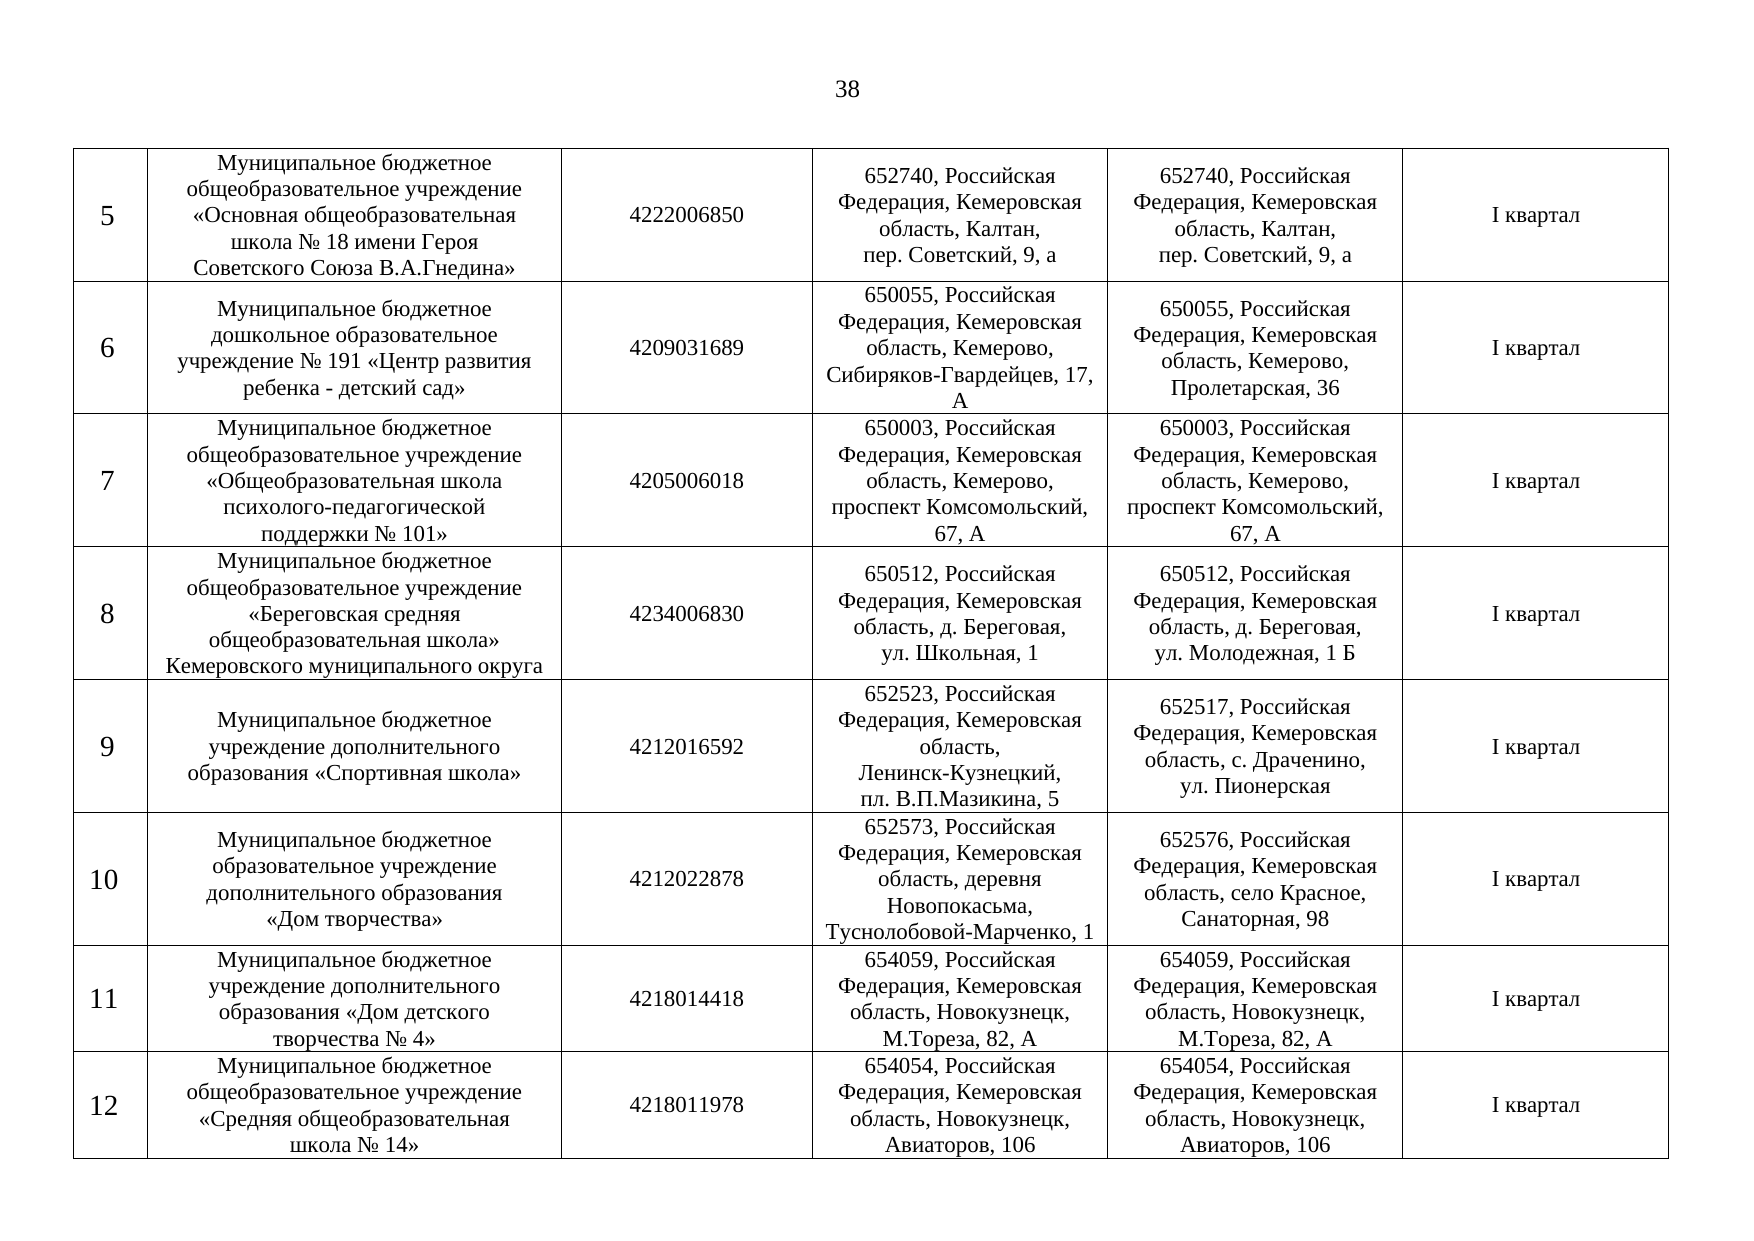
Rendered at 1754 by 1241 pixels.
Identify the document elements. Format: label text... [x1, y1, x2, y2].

table_cell [74, 680, 147, 812]
table_cell [74, 149, 147, 281]
table_cell Муниципальное бюджетное дошкольное образовательное учреждение № 191 «Центр развития ребенка - детский сад» [148, 282, 561, 413]
table_cell Муниципальное бюджетное учреждение дополнительного образования «Спортивная школа» [148, 680, 561, 812]
table_cell I квартал [1403, 813, 1668, 944]
table_cell [74, 414, 147, 546]
table_cell 654059, Российская Федерация, Кемеровская область, Новокузнецк, М.Тореза, 82, А [813, 946, 1107, 1051]
table_cell I квартал [1403, 680, 1668, 812]
table_cell 650512, Российская Федерация, Кемеровская область, д. Береговая, ул. Молодежная, 1 Б [1108, 547, 1402, 679]
table_cell 650003, Российская Федерация, Кемеровская область, Кемерово, проспект Комсомольский, 67, А [813, 414, 1107, 546]
table_cell 4212022878 [562, 813, 812, 944]
table_cell Муниципальное бюджетное учреждение дополнительного образования «Дом детского творчества № 4» [148, 946, 561, 1051]
table_cell 652517, Российская Федерация, Кемеровская область, с. Драченино, ул. Пионерская [1108, 680, 1402, 812]
table_cell 650512, Российская Федерация, Кемеровская область, д. Береговая, ул. Школьная, 1 [813, 547, 1107, 679]
table_cell I квартал [1403, 282, 1668, 413]
table_cell Муниципальное бюджетное общеобразовательное учреждение «Береговская средняя общеобразовательная школа» Кемеровского муниципального округа [148, 547, 561, 679]
table_cell 654054, Российская Федерация, Кемеровская область, Новокузнецк, Авиаторов, 106 [1108, 1052, 1402, 1157]
table_cell 652740, Российская Федерация, Кемеровская область, Калтан, пер. Советский, 9, а [1108, 149, 1402, 281]
table_cell Муниципальное бюджетное образовательное учреждение дополнительного образования «Дом творчества» [148, 813, 561, 944]
table_cell I квартал [1403, 414, 1668, 546]
table_cell Муниципальное бюджетное общеобразовательное учреждение «Средняя общеобразовательная школа № 14» [148, 1052, 561, 1157]
table_cell [74, 813, 147, 944]
table_cell 4222006850 [562, 149, 812, 281]
table_cell [74, 1052, 147, 1157]
table_cell [74, 282, 147, 413]
table_cell 650055, Российская Федерация, Кемеровская область, Кемерово, Сибиряков-Гвардейцев, 17, А [813, 282, 1107, 413]
table_cell 4234006830 [562, 547, 812, 679]
table_cell 652523, Российская Федерация, Кемеровская область, Ленинск-Кузнецкий, пл. В.П.Мазикина, 5 [813, 680, 1107, 812]
table_cell 4218014418 [562, 946, 812, 1051]
table_cell 4218011978 [562, 1052, 812, 1157]
table_cell 652573, Российская Федерация, Кемеровская область, деревня Новопокасьма, Туснолобовой-Марченко, 1 [813, 813, 1107, 944]
table_cell 654059, Российская Федерация, Кемеровская область, Новокузнецк, М.Тореза, 82, А [1108, 946, 1402, 1051]
table_cell Муниципальное бюджетное общеобразовательное учреждение «Общеобразовательная школа психолого-педагогической поддержки № 101» [148, 414, 561, 546]
table_cell Муниципальное бюджетное общеобразовательное учреждение «Основная общеобразовательная школа № 18 имени Героя Советского Союза В.А.Гнедина» [148, 149, 561, 281]
table_cell 4209031689 [562, 282, 812, 413]
table_cell I квартал [1403, 946, 1668, 1051]
table_cell 650003, Российская Федерация, Кемеровская область, Кемерово, проспект Комсомольский, 67, А [1108, 414, 1402, 546]
table_cell I квартал [1403, 547, 1668, 679]
table_cell 652740, Российская Федерация, Кемеровская область, Калтан, пер. Советский, 9, а [813, 149, 1107, 281]
table_cell [74, 547, 147, 679]
table_cell [74, 946, 147, 1051]
table_cell I квартал [1403, 1052, 1668, 1157]
table_cell 652576, Российская Федерация, Кемеровская область, село Красное, Санаторная, 98 [1108, 813, 1402, 944]
table_cell 654054, Российская Федерация, Кемеровская область, Новокузнецк, Авиаторов, 106 [813, 1052, 1107, 1157]
table_cell I квартал [1403, 149, 1668, 281]
table_cell 4212016592 [562, 680, 812, 812]
table_cell 650055, Российская Федерация, Кемеровская область, Кемерово, Пролетарская, 36 [1108, 282, 1402, 413]
table_cell 4205006018 [562, 414, 812, 546]
